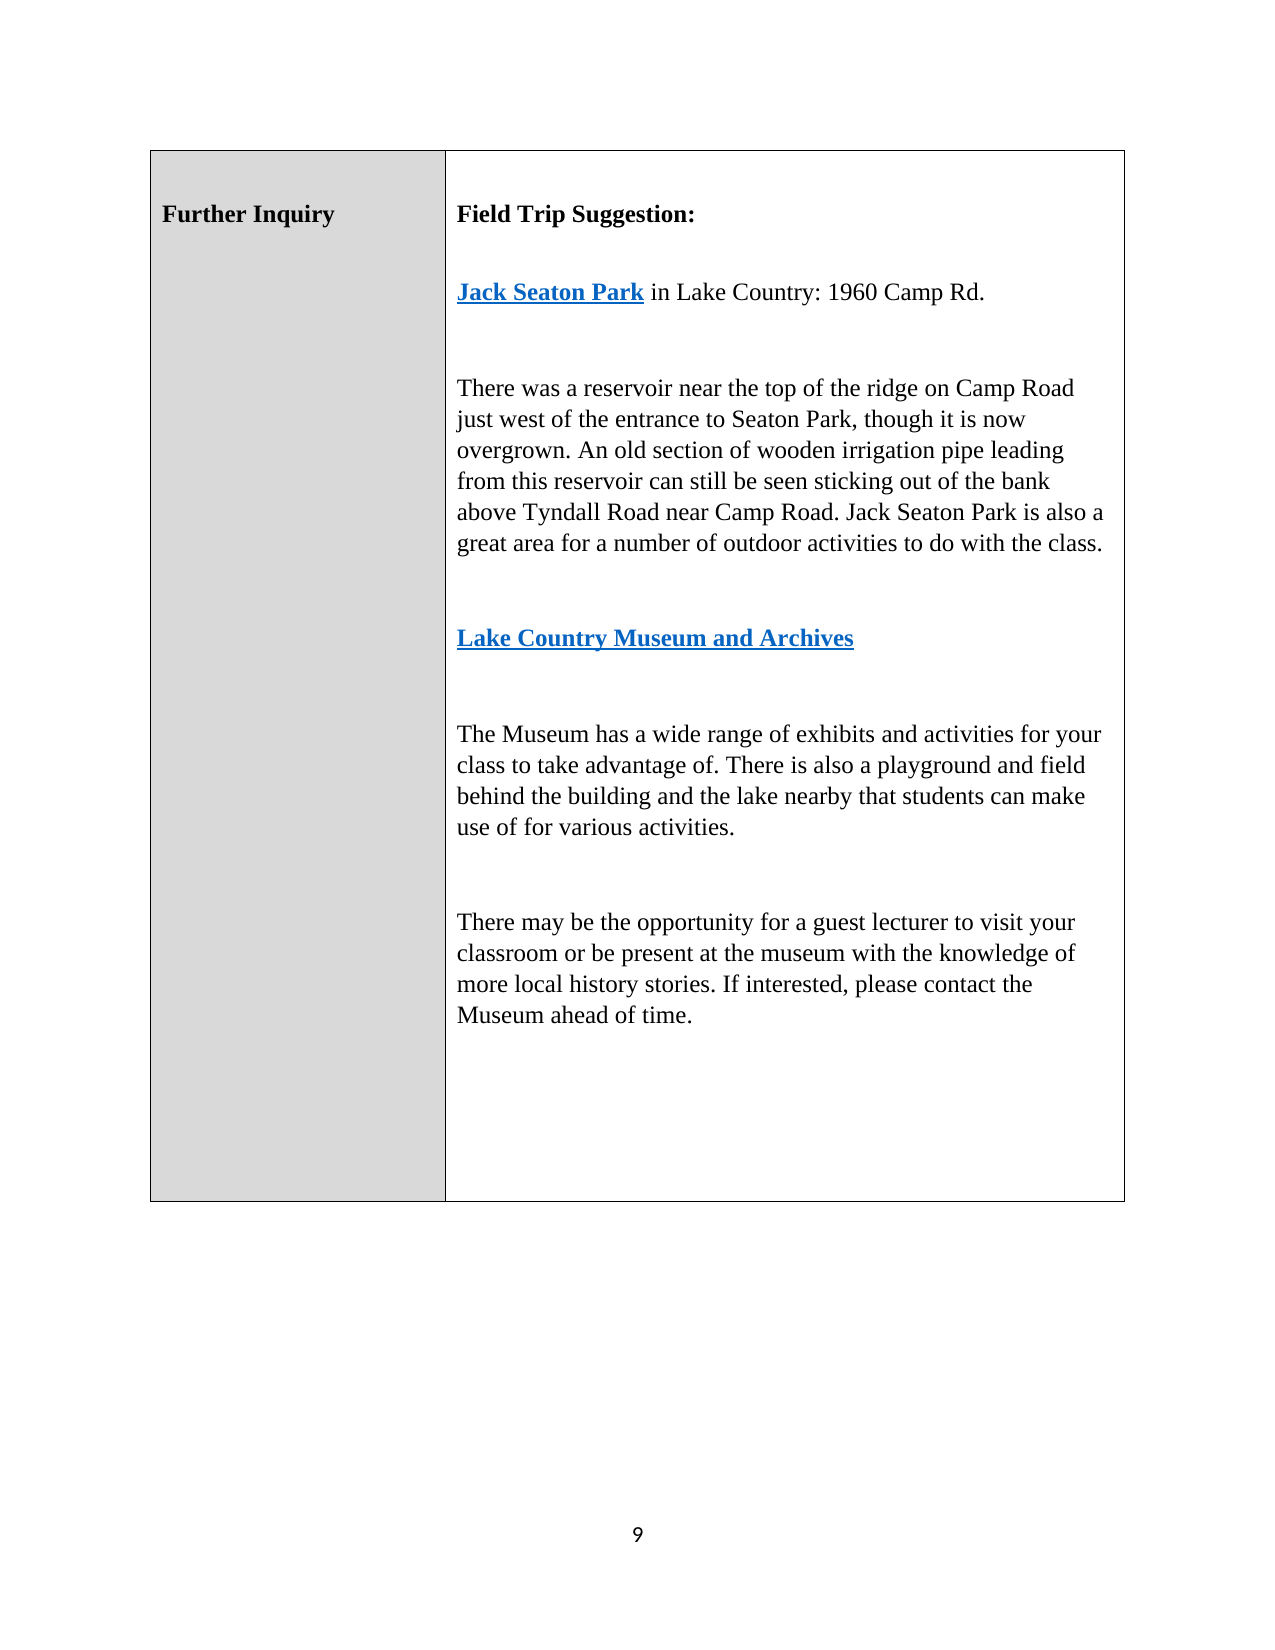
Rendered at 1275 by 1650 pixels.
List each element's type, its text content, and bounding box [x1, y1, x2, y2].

table_cell Field Trip Suggestion: Jack Seaton Park in Lake Country: 1960 Camp Rd. There was a reservoir near the top of the ridge on Camp Road just west of the entrance to Seaton Park, though it is now overgrown. An old section of wooden irrigation pipe leading from this reservoir can still be seen sticking out of the bank above Tyndall Road near Camp Road. Jack Seaton Park is also a great area for a number of outdoor activities to do with the class. Lake Country Museum and Archives The Museum has a wide range of exhibits and activities for your class to take advantage of. There is also a playground and field behind the building and the lake nearby that students can make use of for various activities. There may be the opportunity for a guest lecturer to visit your classroom or be present at the museum with the knowledge of more local history stories. If interested, please contact the Museum ahead of time. [446, 151, 1124, 1201]
table_cell Further Inquiry [151, 151, 445, 1201]
